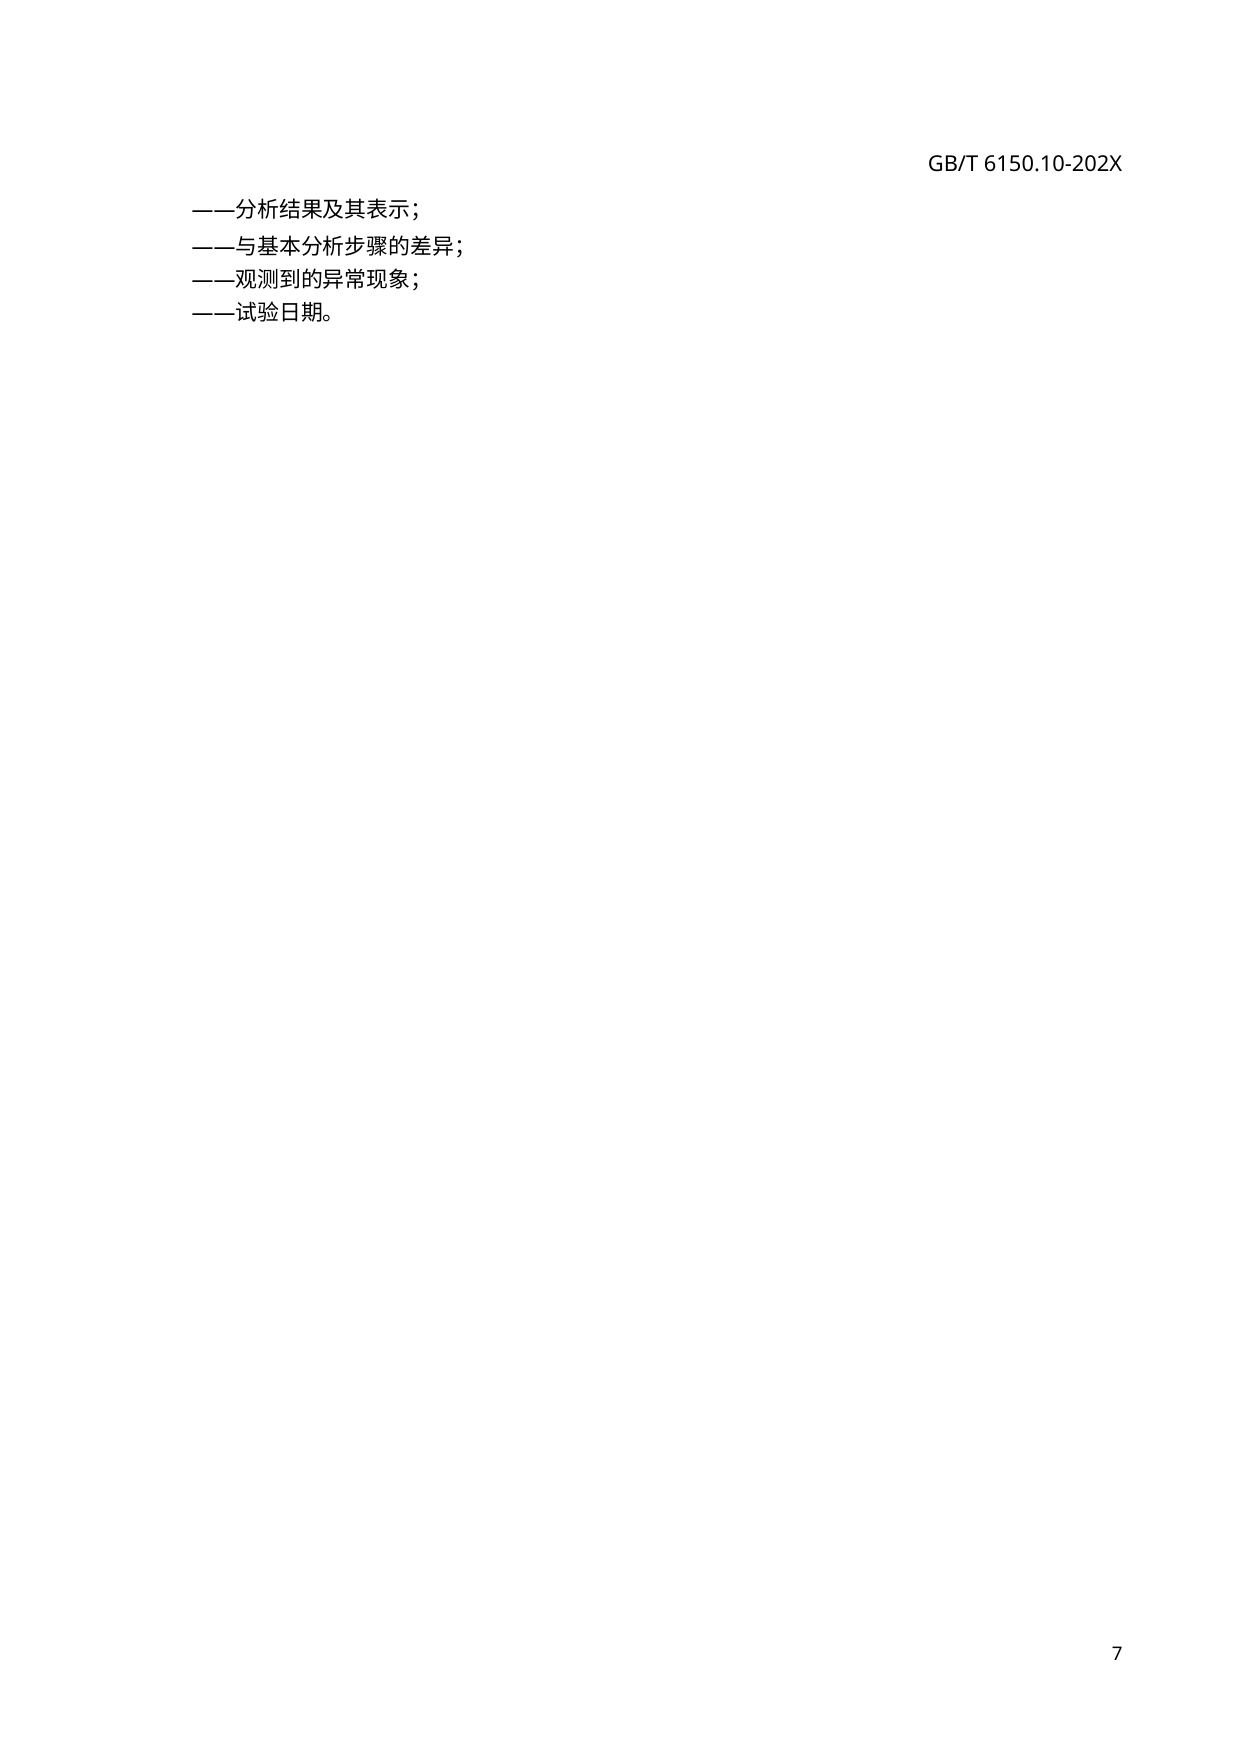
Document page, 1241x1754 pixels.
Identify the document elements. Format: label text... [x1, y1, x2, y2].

text ——分析结果及其表示； [191, 192, 1122, 224]
text ——与基本分析步骤的差异； [191, 224, 1122, 262]
text ——观测到的异常现象； [191, 262, 1122, 294]
text ——试验日期。 [191, 294, 1122, 327]
